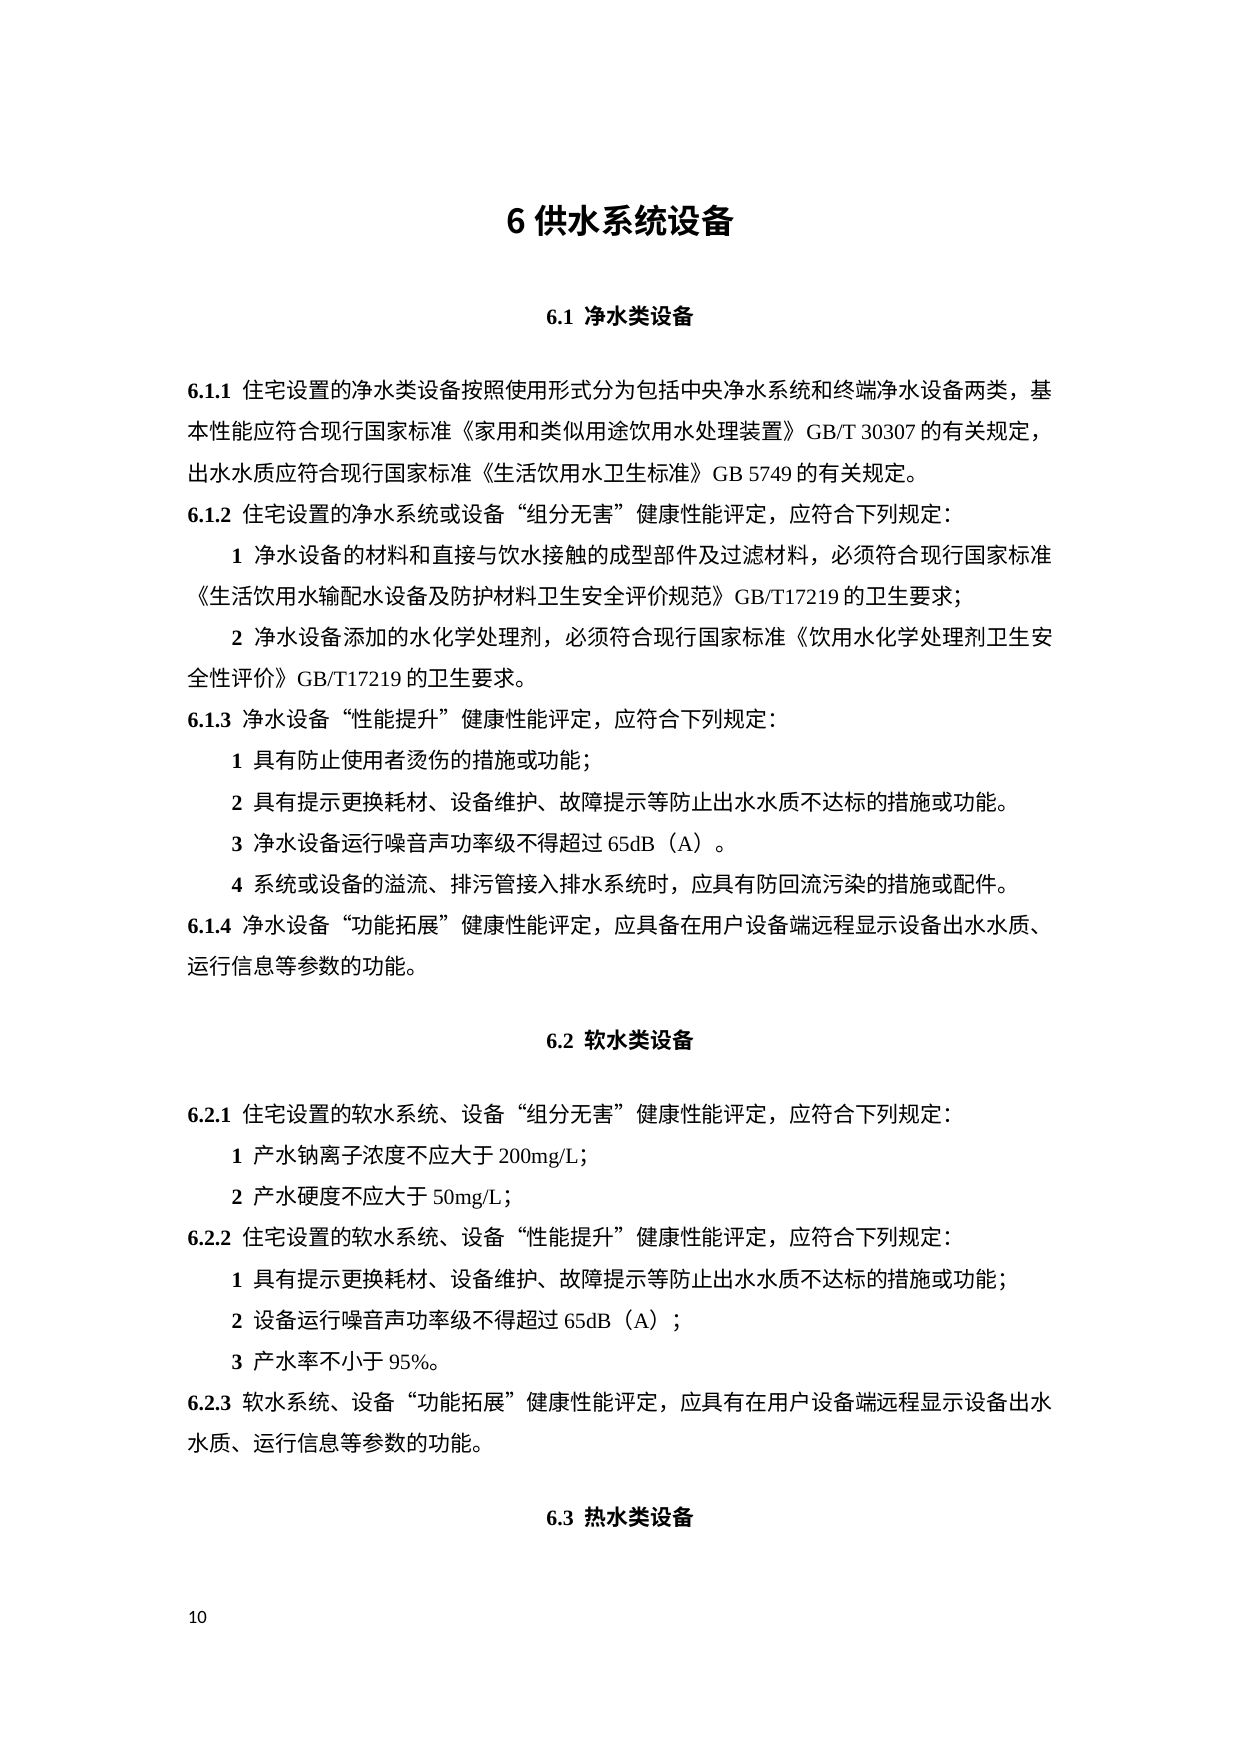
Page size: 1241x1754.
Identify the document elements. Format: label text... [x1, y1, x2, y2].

text 2 设备运行噪音声功率级不得超过65dB（A）； [187, 1303, 1053, 1334]
text 1 产水钠离子浓度不应大于200mg/L； [187, 1138, 1053, 1170]
subtitle 6 供水系统设备 [187, 194, 1053, 243]
text 4 系统或设备的溢流、排污管接入排水系统时，应具有防回流污染的措施或配件。 [187, 867, 1053, 899]
text 2 具有提示更换耗材、设备维护、故障提示等防止出水水质不达标的措施或功能。 [187, 785, 1053, 816]
text 6.1.1 住宅设置的净水类设备按照使用形式分为包括中央净水系统和终端净水设备两类，基本性能应符合现行国家标准《家用和类似用途饮用水处理装置》GB/T 30307的有关规定，出水水质应符合现行国家标准《生活饮用水卫生标准》GB 5749的有关规定。 [187, 373, 1053, 487]
text 1 具有提示更换耗材、设备维护、故障提示等防止出水水质不达标的措施或功能； [187, 1262, 1053, 1293]
text 6.3 热水类设备 [187, 1500, 1053, 1532]
text 1 净水设备的材料和直接与饮水接触的成型部件及过滤材料，必须符合现行国家标准《生活饮用水输配水设备及防护材料卫生安全评价规范》GB/T17219的卫生要求； [187, 538, 1053, 611]
text 6.1.3 净水设备“性能提升”健康性能评定，应符合下列规定： [187, 702, 1053, 734]
text 6.1 净水类设备 [187, 299, 1053, 331]
text 2 产水硬度不应大于50mg/L； [187, 1179, 1053, 1211]
text 6.2.2 住宅设置的软水系统、设备“性能提升”健康性能评定，应符合下列规定： [187, 1220, 1053, 1252]
text 2 净水设备添加的水化学处理剂，必须符合现行国家标准《饮用水化学处理剂卫生安全性评价》GB/T17219的卫生要求。 [187, 620, 1053, 693]
text 3 产水率不小于95%。 [187, 1344, 1053, 1376]
text 6.2 软水类设备 [187, 1023, 1053, 1055]
text 3 净水设备运行噪音声功率级不得超过65dB（A）。 [187, 826, 1053, 857]
text 6.2.3 软水系统、设备“功能拓展”健康性能评定，应具有在用户设备端远程显示设备出水水质、运行信息等参数的功能。 [187, 1385, 1053, 1458]
text 6.2.1 住宅设置的软水系统、设备“组分无害”健康性能评定，应符合下列规定： [187, 1097, 1053, 1129]
text 6.1.4 净水设备“功能拓展”健康性能评定，应具备在用户设备端远程显示设备出水水质、运行信息等参数的功能。 [187, 908, 1053, 981]
text 6.1.2 住宅设置的净水系统或设备“组分无害”健康性能评定，应符合下列规定： [187, 497, 1053, 528]
text 1 具有防止使用者烫伤的措施或功能； [187, 743, 1053, 775]
